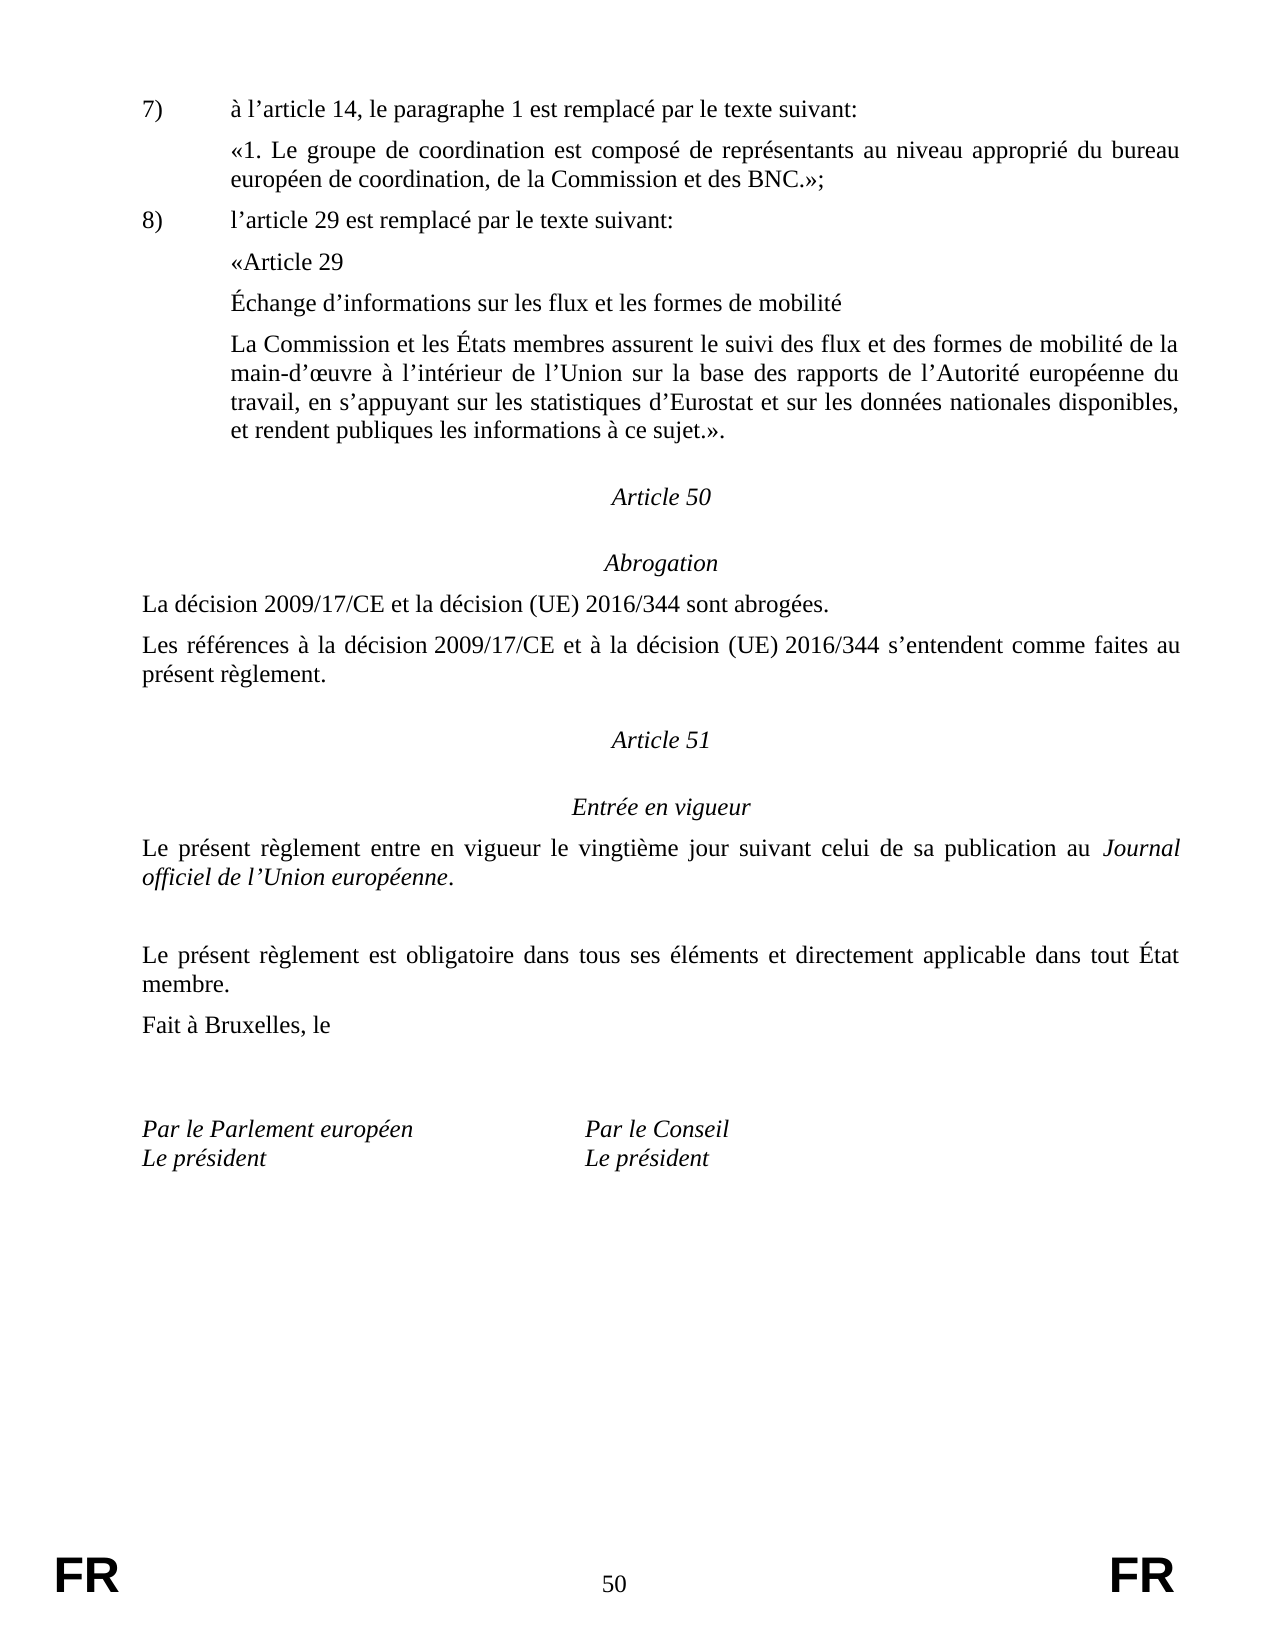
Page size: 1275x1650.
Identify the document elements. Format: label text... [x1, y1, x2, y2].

text Abrogation [142, 548, 1181, 577]
text Les références à la décision 2009/17/CE et à la décision (UE) 2016/344 s’entendent comme faites au présent règlement. [142, 631, 1181, 688]
text Fait à Bruxelles, le [142, 1011, 1181, 1039]
text Le présent règlement entre en vigueur le vingtième jour suivant celui de sa publication au Journal officiel de l’Union européenne. [142, 833, 1181, 891]
text Échange d’informations sur les flux et les formes de mobilité [230, 288, 1181, 317]
text Entrée en vigueur [142, 792, 1181, 821]
text La décision 2009/17/CE et la décision (UE) 2016/344 sont abrogées. [142, 589, 1181, 618]
text Le présent règlement est obligatoire dans tous ses éléments et directement applicable dans tout État membre. [142, 941, 1181, 998]
text «Article 29 [230, 247, 1181, 276]
text Article 50 [142, 482, 1181, 511]
text «1. Le groupe de coordination est composé de représentants au niveau approprié du bureau européen de coordination, de la Commission et des BNC.»; [230, 136, 1181, 193]
text 8) l’article 29 est remplacé par le texte suivant: [142, 206, 1181, 234]
text Par le Parlement européen Par le Conseil [142, 1114, 1181, 1143]
text Le président Le président [142, 1143, 1181, 1172]
text Article 51 [142, 726, 1181, 754]
text La Commission et les États membres assurent le suivi des flux et des formes de mobilité de la main-d’œuvre à l’intérieur de l’Union sur la base des rapports de l’Autorité européenne du travail, en s’appuyant sur les statistiques d’Eurostat et sur les données nationales disponibles, et rendent publiques les informations à ce sujet.». [230, 329, 1181, 444]
text 7) à l’article 14, le paragraphe 1 est remplacé par le texte suivant: [142, 94, 1181, 123]
